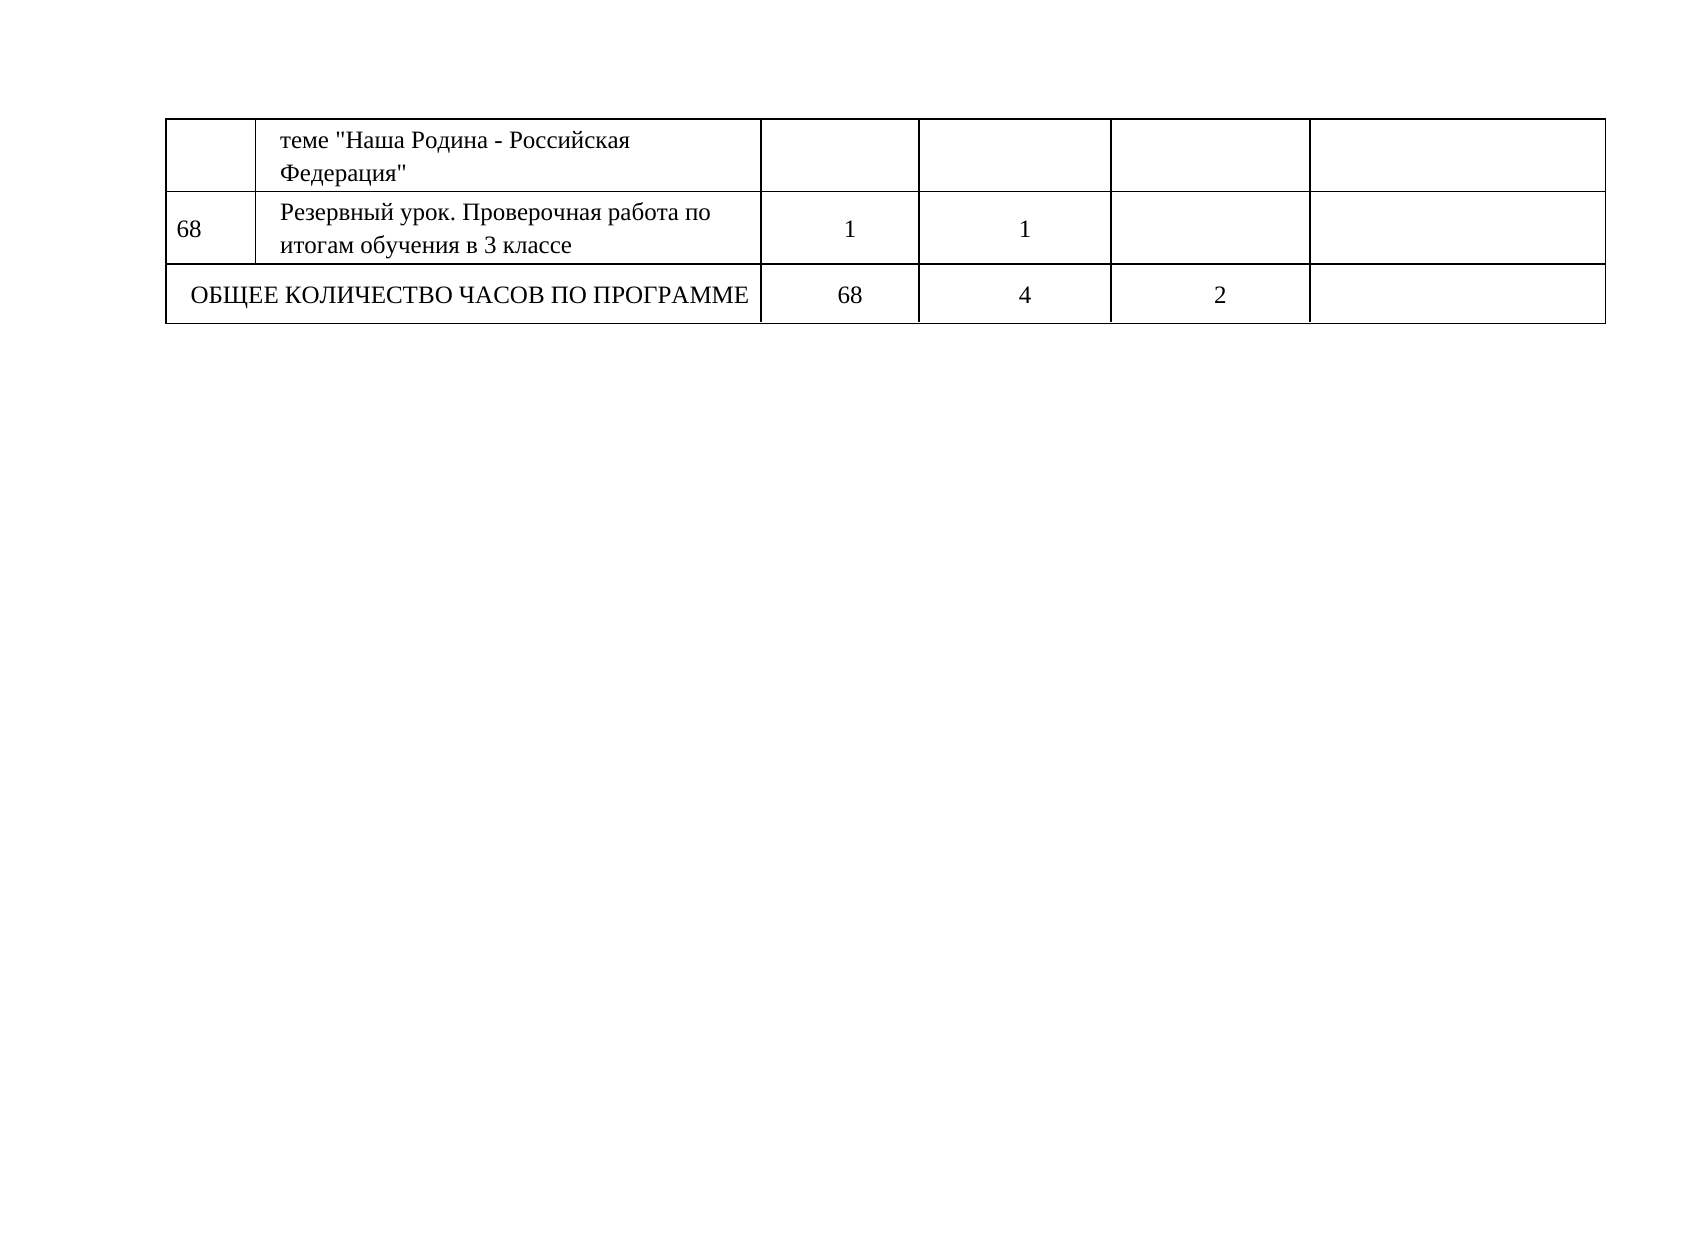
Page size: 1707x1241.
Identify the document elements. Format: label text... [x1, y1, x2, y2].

table_cell 4 [920, 265, 1110, 322]
table_cell [1112, 192, 1309, 263]
table_cell [1112, 120, 1309, 191]
table_cell 68 [167, 192, 255, 263]
table_cell 1 [920, 120, 1110, 191]
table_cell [256, 120, 760, 191]
table_cell 1 [762, 192, 918, 263]
table_cell 1 [762, 120, 918, 191]
table_cell 2 [1112, 265, 1309, 322]
table_cell Резервный урок. Проверочная работа по итогам обучения в 3 классе [256, 192, 760, 263]
table_cell [1311, 120, 1605, 191]
table_cell [1311, 265, 1605, 322]
table_cell 67 [167, 120, 255, 191]
table_cell ОБЩЕЕ КОЛИЧЕСТВО ЧАСОВ ПО ПРОГРАММЕ [167, 265, 760, 322]
table_cell 1 [920, 192, 1110, 263]
table_cell 68 [762, 265, 918, 322]
table_cell [1311, 192, 1605, 263]
